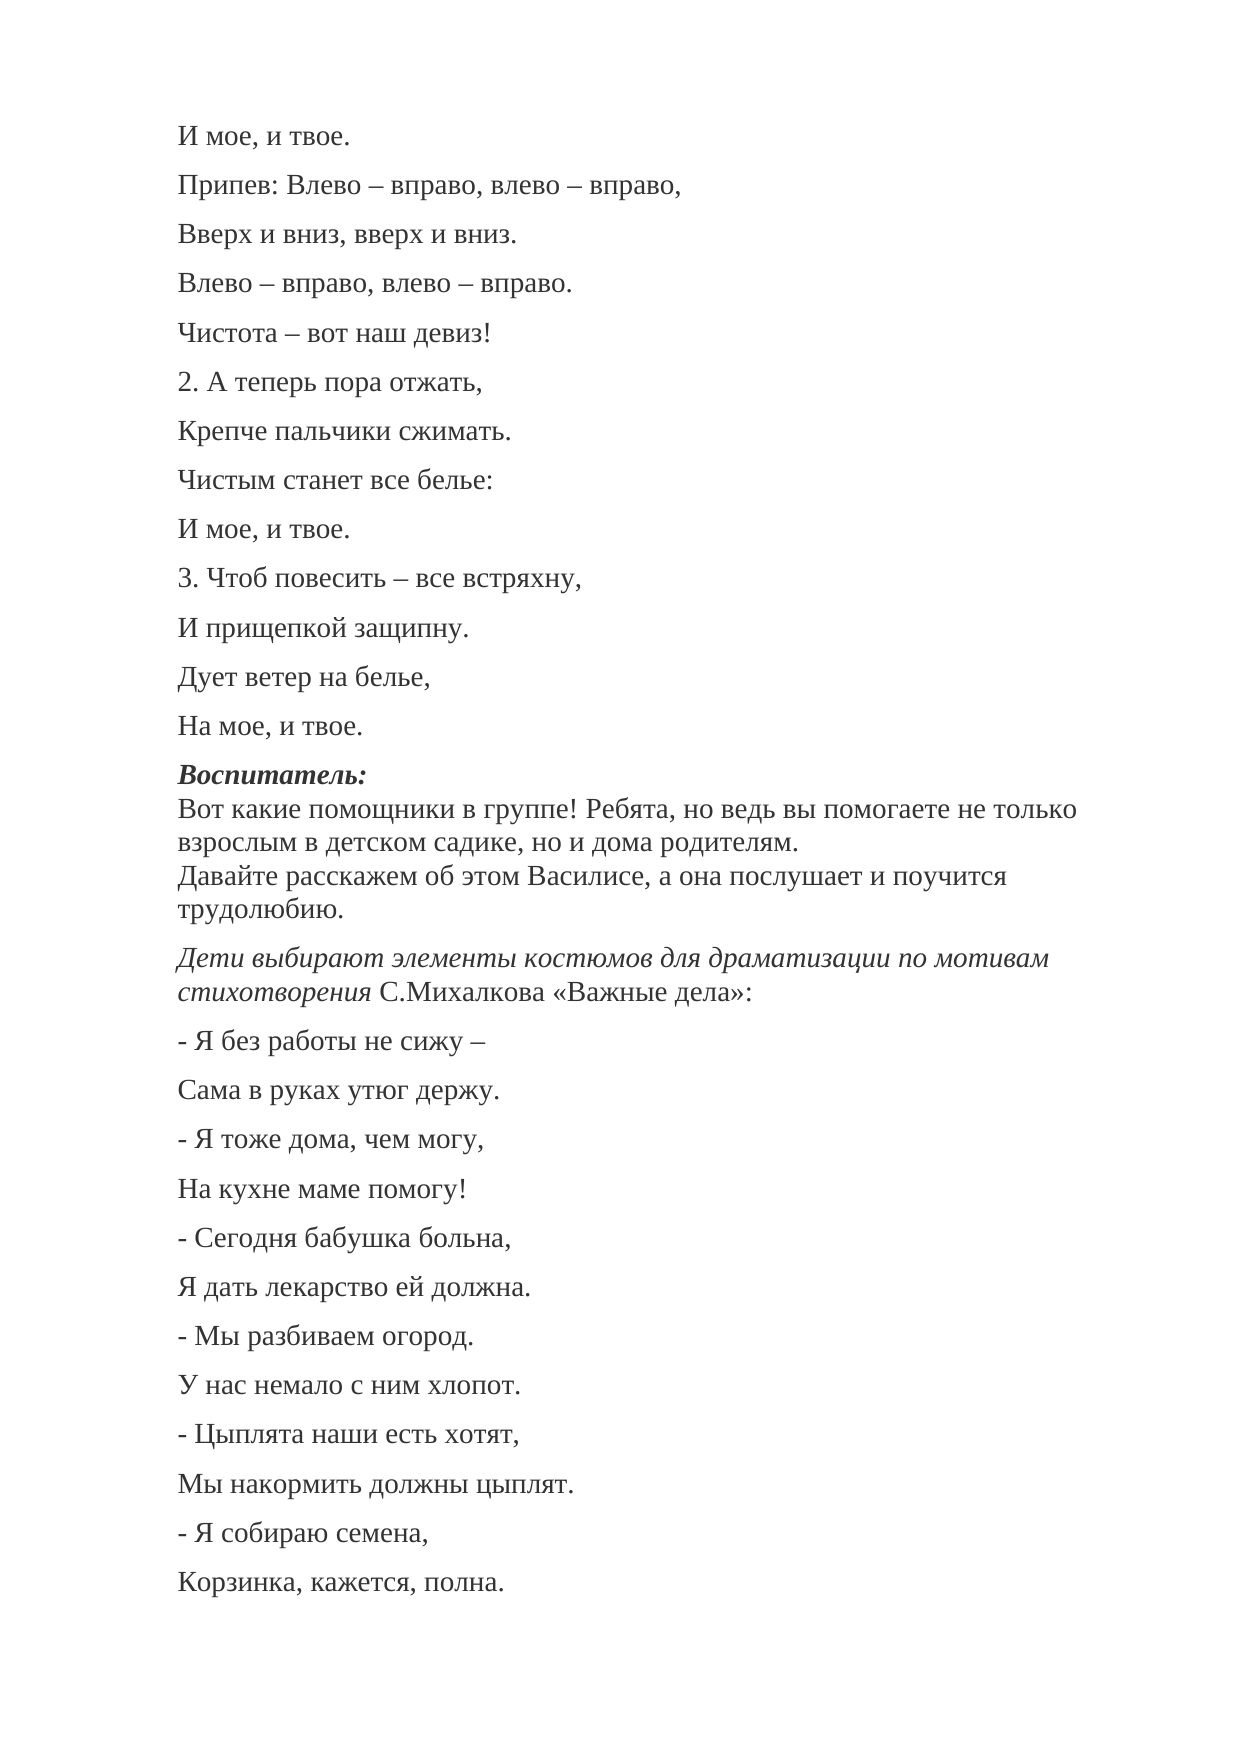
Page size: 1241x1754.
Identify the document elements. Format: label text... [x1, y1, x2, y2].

text Мы накормить должны цыплят. [177, 1466, 1152, 1499]
text На кухне маме помогу! [177, 1171, 1152, 1204]
text Вверх и вниз, вверх и вниз. [177, 216, 1152, 250]
text Чистота – вот наш девиз! [177, 315, 1152, 348]
text И мое, и твое. [177, 511, 1152, 545]
text Дует ветер на белье, [177, 659, 1152, 692]
text Корзинка, кажется, полна. [177, 1564, 1152, 1598]
text И прищепкой защипну. [177, 610, 1152, 643]
text - Я тоже дома, чем могу, [177, 1122, 1152, 1155]
text Крепче пальчики сжимать. [177, 413, 1152, 447]
text - Я без работы не сижу – [177, 1023, 1152, 1057]
text Я дать лекарство ей должна. [177, 1269, 1152, 1303]
text Давайте расскажем об этом Василисе, а она послушает и поучится трудолюбию. [177, 858, 1152, 925]
text На мое, и твое. [177, 708, 1152, 742]
text Сама в руках утюг держу. [177, 1072, 1152, 1106]
text - Сегодня бабушка больна, [177, 1220, 1152, 1253]
text Влево – вправо, влево – вправо. [177, 266, 1152, 299]
text Чистым станет все белье: [177, 462, 1152, 496]
text Вот какие помощники в группе! Ребята, но ведь вы помогаете не только взрослым в детском садике, но и дома родителям. [177, 791, 1152, 858]
text Дети выбирают элементы костюмов для драматизации по мотивам стихотворения С.Михалкова «Важные дела»: [177, 941, 1152, 1008]
text У нас немало с ним хлопот. [177, 1367, 1152, 1401]
text - Цыплята наши есть хотят, [177, 1417, 1152, 1450]
text - Мы разбиваем огород. [177, 1318, 1152, 1352]
text И мое, и твое. [177, 118, 1152, 152]
text Припев: Влево – вправо, влево – вправо, [177, 167, 1152, 201]
text - Я собираю семена, [177, 1515, 1152, 1548]
text 3. Чтоб повесить – все встряхну, [177, 561, 1152, 594]
text 2. А теперь пора отжать, [177, 364, 1152, 397]
text Воспитатель: [177, 757, 1152, 791]
